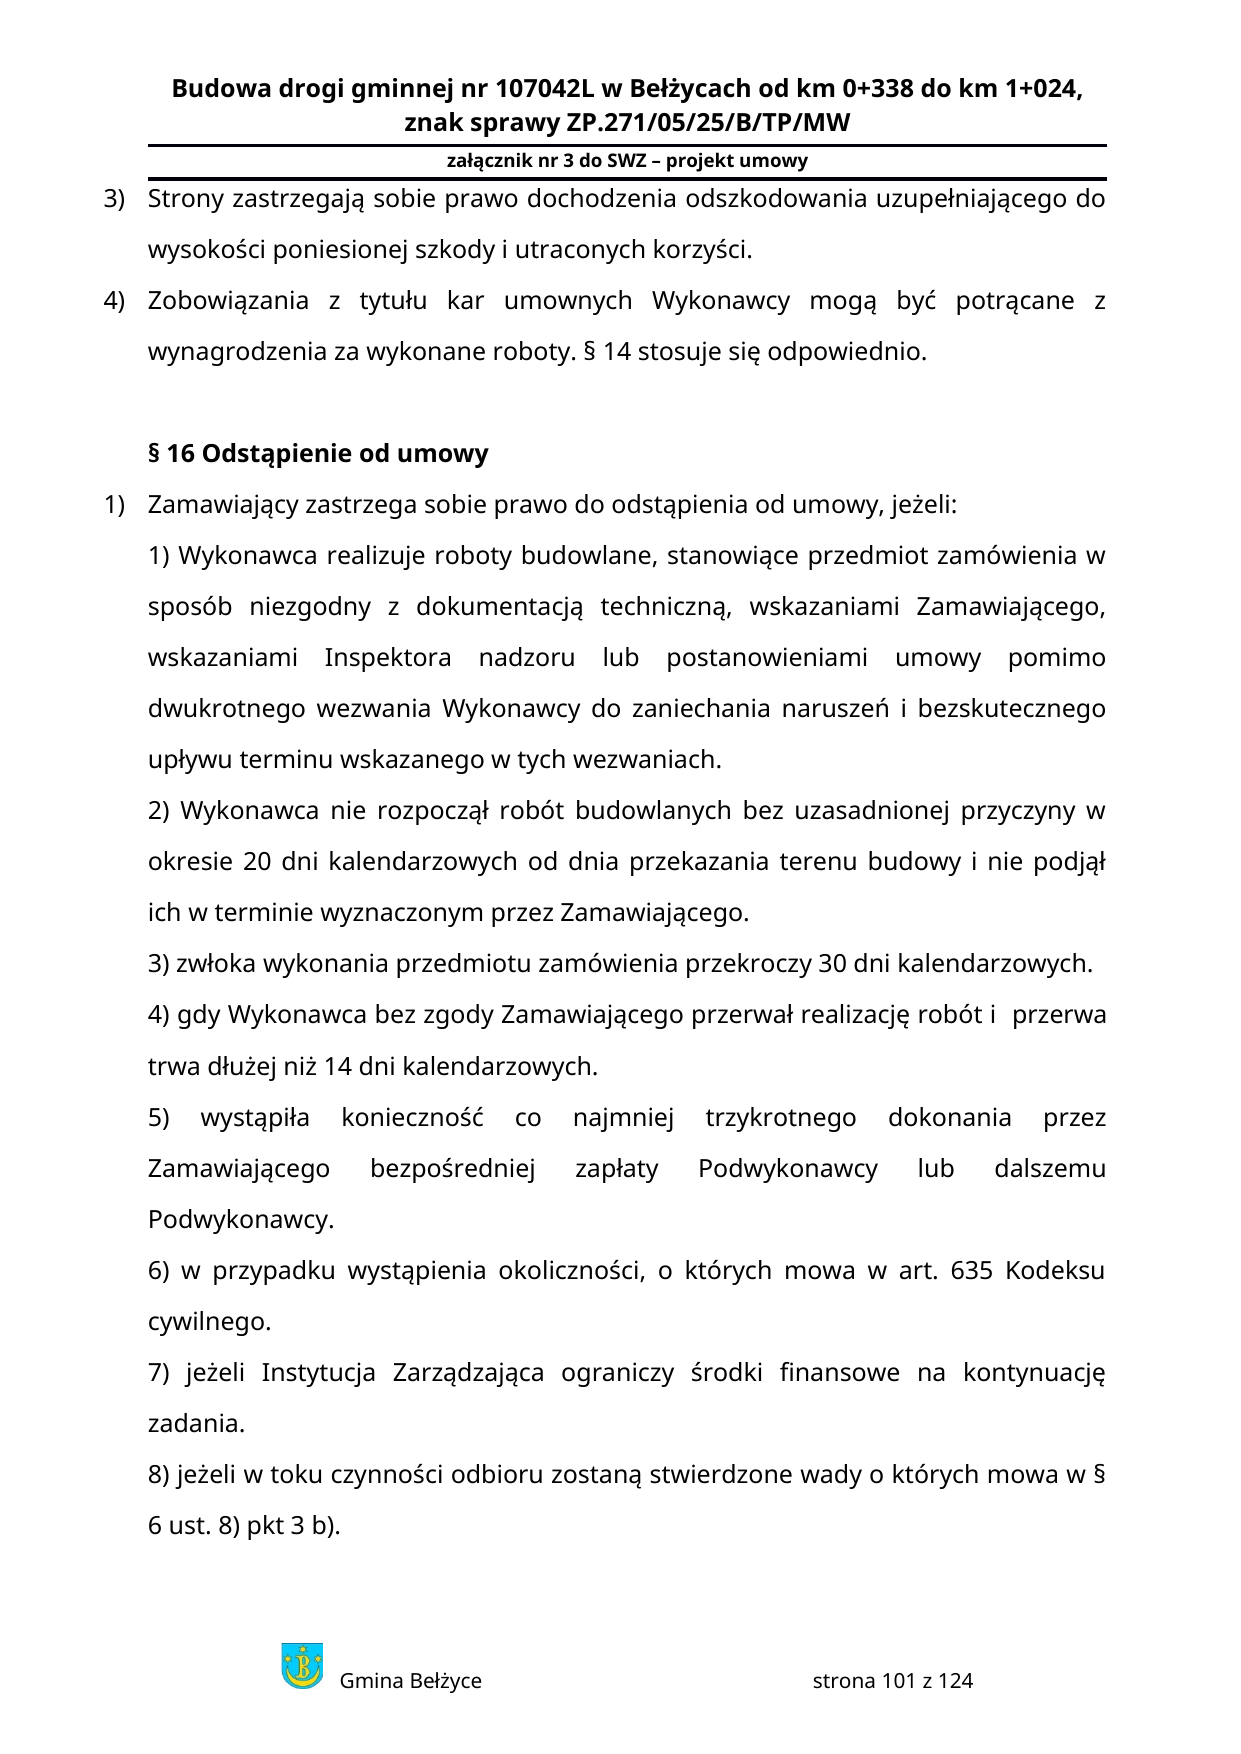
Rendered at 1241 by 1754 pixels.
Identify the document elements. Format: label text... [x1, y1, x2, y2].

list 2) Wykonawca nie rozpoczął robót budowlanych bez uzasadnionej przyczyny w okresie 20 dni kalendarzowych od dnia przekazania terenu budowy i nie podjął ich w terminie wyznaczonym przez Zamawiającego. [148, 793, 1107, 929]
list 1) Wykonawca realizuje roboty budowlane, stanowiące przedmiot zamówienia w sposób niezgodny z dokumentacją techniczną, wskazaniami Zamawiającego, wskazaniami Inspektora nadzoru lub postanowieniami umowy pomimo dwukrotnego wezwania Wykonawcy do zaniechania naruszeń i bezskutecznego upływu terminu wskazanego w tych wezwaniach. [148, 538, 1107, 776]
list 7) jeżeli Instytucja Zarządzająca ograniczy środki finansowe na kontynuację zadania. [148, 1354, 1107, 1439]
picture [315, 1655, 323, 1663]
list Zobowiązania z tytułu kar umownych Wykonawcy mogą być potrącane z wynagrodzenia za wykonane roboty. § 14 stosuje się odpowiednio. [103, 283, 1107, 368]
list Strony zastrzegają sobie prawo dochodzenia odszkodowania uzupełniającego do wysokości poniesionej szkody i utraconych korzyści. [103, 181, 1107, 266]
text § 16 Odstąpienie od umowy [148, 436, 1107, 470]
picture [281, 1645, 323, 1689]
list Zamawiający zastrzega sobie prawo do odstąpienia od umowy, jeżeli: [103, 487, 1107, 521]
list 8) jeżeli w toku czynności odbioru zostaną stwierdzone wady o których mowa w § 6 ust. 8) pkt 3 b). [148, 1457, 1107, 1542]
list 6) w przypadku wystąpienia okoliczności, o których mowa w art. 635 Kodeksu cywilnego. [148, 1252, 1107, 1337]
list 4) gdy Wykonawca bez zgody Zamawiającego przerwał realizację robót i przerwa trwa dłużej niż 14 dni kalendarzowych. [148, 997, 1107, 1082]
list 5) wystąpiła konieczność co najmniej trzykrotnego dokonania przez Zamawiającego bezpośredniej zapłaty Podwykonawcy lub dalszemu Podwykonawcy. [148, 1099, 1107, 1235]
list 3) zwłoka wykonania przedmiotu zamówienia przekroczy 30 dni kalendarzowych. [148, 946, 1107, 980]
